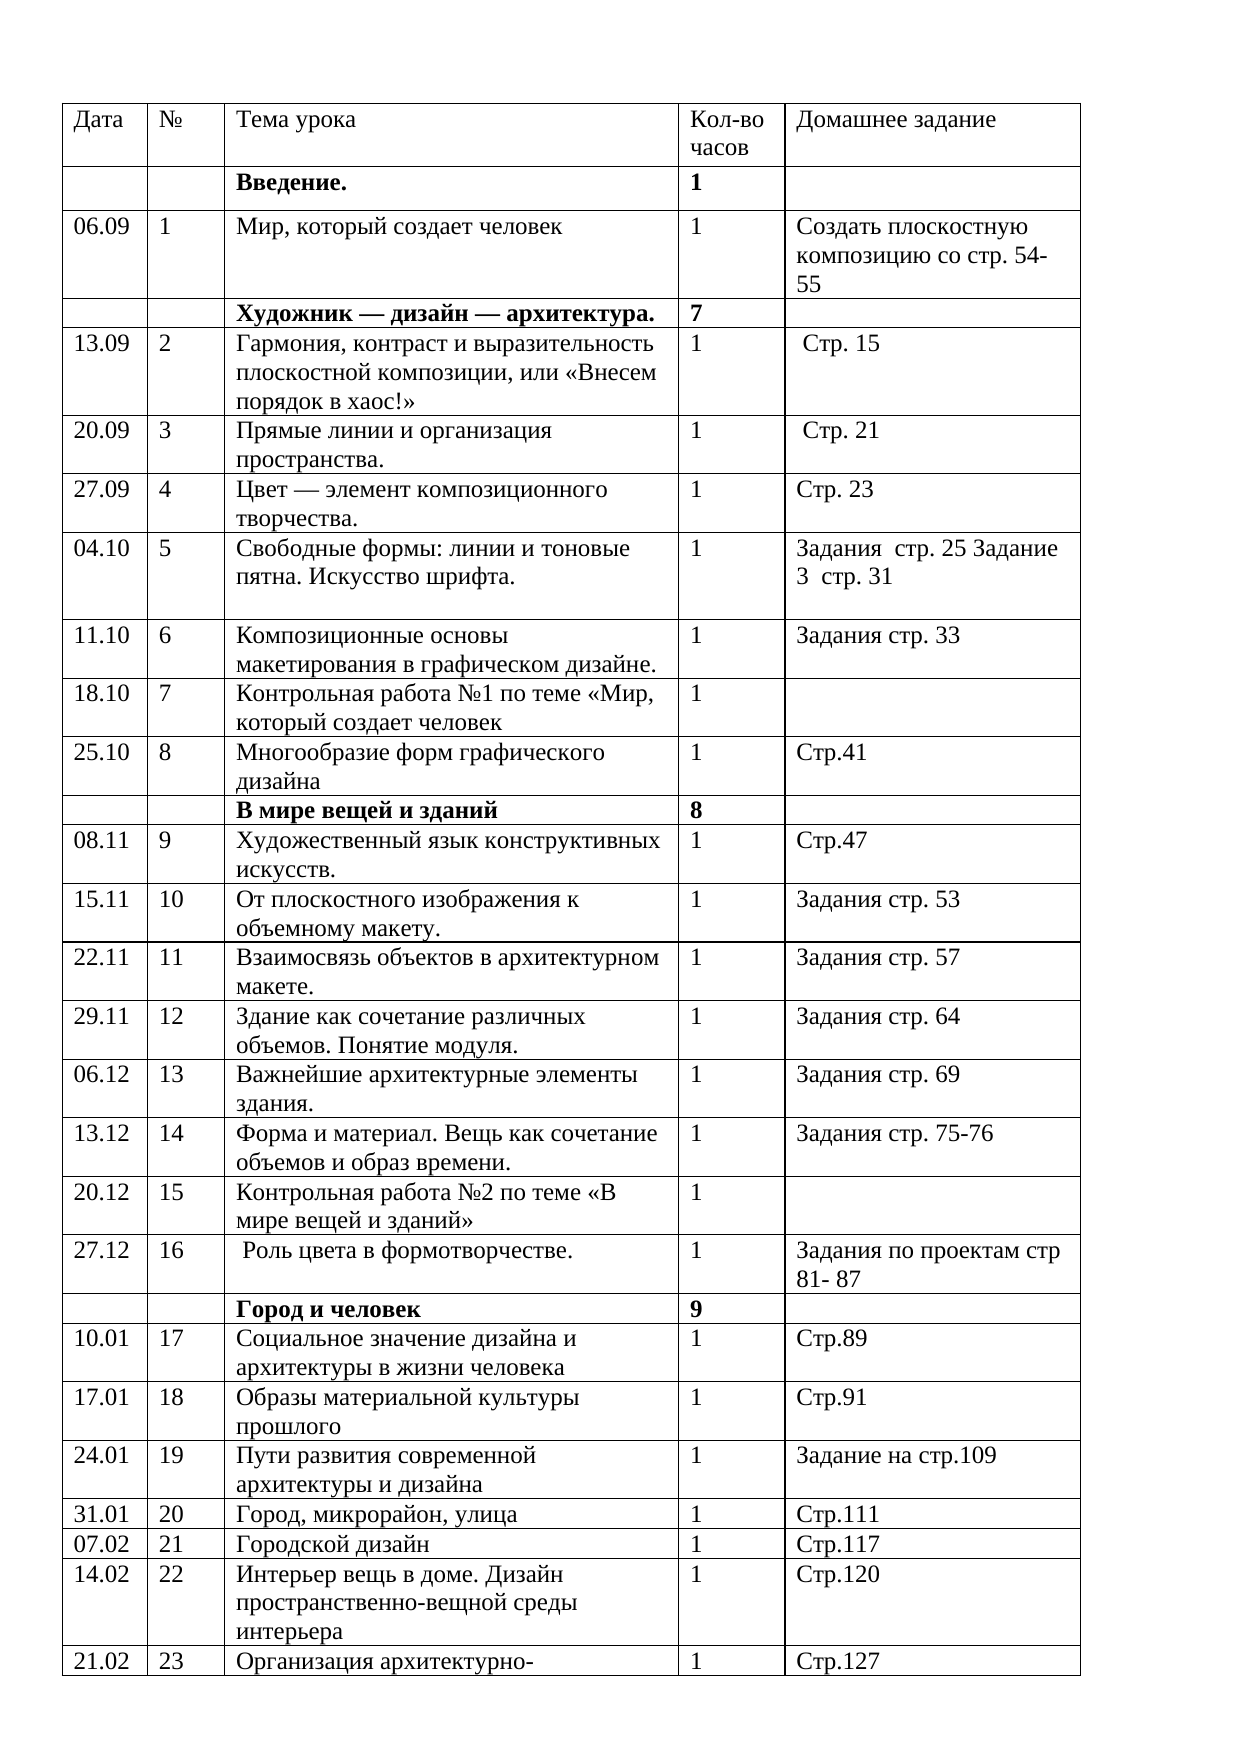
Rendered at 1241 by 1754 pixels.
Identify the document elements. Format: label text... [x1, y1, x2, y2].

table_cell Социальное значение дизайна и архитектуры в жизни человека [225, 1324, 678, 1381]
table_cell 1 [679, 1001, 784, 1058]
table_cell [63, 167, 147, 210]
table_cell 1 [679, 737, 784, 794]
table_cell 15.11 [63, 884, 147, 941]
table_cell 11.10 [63, 620, 147, 677]
table_cell 23 [148, 1646, 224, 1675]
table_cell Стр. 15 [786, 328, 1080, 414]
table_cell 1 [679, 1177, 784, 1234]
table_cell Взаимосвязь объектов в архитектурном макете. [225, 943, 678, 1000]
table_cell 11 [148, 943, 224, 1000]
table_cell 7 [148, 679, 224, 736]
table_cell 9 [148, 825, 224, 883]
table_cell 25.10 [63, 737, 147, 794]
table_cell 1 [679, 943, 784, 1000]
table_cell 18 [148, 1382, 224, 1439]
table_cell 20.09 [63, 416, 147, 473]
table_cell 8 [148, 737, 224, 794]
table_cell 1 [679, 1382, 784, 1439]
table_cell [786, 679, 1080, 736]
table_cell 6 [148, 620, 224, 677]
table_cell 10 [148, 884, 224, 941]
table_cell 4 [148, 474, 224, 532]
table_cell 1 [148, 211, 224, 297]
table_cell Стр.47 [786, 825, 1080, 883]
table_cell Задания стр. 69 [786, 1060, 1080, 1117]
table_cell 1 [679, 533, 784, 619]
table_cell 7 [679, 299, 784, 327]
table_cell 18.10 [63, 679, 147, 736]
table_cell [63, 796, 147, 824]
table_cell Стр.91 [786, 1382, 1080, 1439]
table_cell [786, 796, 1080, 824]
table_cell 21.02 [63, 1646, 147, 1675]
table_cell 13 [148, 1060, 224, 1117]
table_cell Интерьер вещь в доме. Дизайн пространственно-вещной среды интерьера [225, 1559, 678, 1645]
table_cell Стр.127 [786, 1646, 1080, 1675]
table_cell 1 [679, 1060, 784, 1117]
table_cell 08.11 [63, 825, 147, 883]
table_cell 1 [679, 1441, 784, 1498]
table_cell От плоскостного изображения к объемному макету. [225, 884, 678, 941]
table_cell 12 [148, 1001, 224, 1058]
table_cell 1 [679, 1235, 784, 1293]
table_cell [63, 299, 147, 327]
table_cell В мире вещей и зданий [225, 796, 678, 824]
table_cell 21 [148, 1529, 224, 1558]
table_cell 27.12 [63, 1235, 147, 1293]
table_cell 2 [148, 328, 224, 414]
table_cell 1 [679, 211, 784, 297]
table_cell 8 [679, 796, 784, 824]
table_header Тема урока [225, 104, 678, 166]
table_cell 19 [148, 1441, 224, 1498]
table_cell Задания по проектам стр 81- 87 [786, 1235, 1080, 1293]
table_cell Задания стр. 57 [786, 943, 1080, 1000]
table_header Домашнее задание [786, 104, 1080, 166]
table_cell 13.12 [63, 1118, 147, 1176]
table_cell Стр.117 [786, 1529, 1080, 1558]
table_cell [786, 1177, 1080, 1234]
table_cell Многообразие форм графического дизайна [225, 737, 678, 794]
table_cell 14 [148, 1118, 224, 1176]
table_cell 10.01 [63, 1324, 147, 1381]
table_cell 24.01 [63, 1441, 147, 1498]
table_cell Стр. 21 [786, 416, 1080, 473]
table_cell [148, 299, 224, 327]
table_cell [225, 1646, 678, 1675]
table_cell 1 [679, 328, 784, 414]
table_cell 1 [679, 825, 784, 883]
table_cell 13.09 [63, 328, 147, 414]
table_cell Контрольная работа №1 по теме «Мир, который создает человек [225, 679, 678, 736]
table_cell Образы материальной культуры прошлого [225, 1382, 678, 1439]
table_cell Создать плоскостную композицию со стр. 54-55 [786, 211, 1080, 297]
table_cell 06.09 [63, 211, 147, 297]
table_cell 1 [679, 679, 784, 736]
table_cell 1 [679, 474, 784, 532]
table_cell 07.02 [63, 1529, 147, 1558]
table_cell Гармония, контраст и выразительность плоскостной композиции, или «Внесем порядок в хаос!» [225, 328, 678, 414]
table_cell Форма и материал. Вещь как сочетание объемов и образ времени. [225, 1118, 678, 1176]
table_cell Задания стр. 75-76 [786, 1118, 1080, 1176]
table_cell [786, 167, 1080, 210]
table_cell Задания стр. 33 [786, 620, 1080, 677]
table_cell Художник — дизайн — архитектура. [225, 299, 678, 327]
table_cell Цвет — элемент композиционного творчества. [225, 474, 678, 532]
table_cell 04.10 [63, 533, 147, 619]
table_cell Контрольная работа №2 по теме «В мире вещей и зданий» [225, 1177, 678, 1234]
table_cell Задания стр. 25 Задание 3 стр. 31 [786, 533, 1080, 619]
table_cell Стр. 23 [786, 474, 1080, 532]
table_cell 1 [679, 416, 784, 473]
table_cell 5 [148, 533, 224, 619]
table_cell 1 [679, 1118, 784, 1176]
table_cell 27.09 [63, 474, 147, 532]
table_cell Город, микрорайон, улица [225, 1499, 678, 1528]
table_cell Задания стр. 64 [786, 1001, 1080, 1058]
table_cell 22.11 [63, 943, 147, 1000]
table_cell 17 [148, 1324, 224, 1381]
table_cell 1 [679, 1324, 784, 1381]
table_cell 17.01 [63, 1382, 147, 1439]
table_header Дата [63, 104, 147, 166]
table_cell [786, 299, 1080, 327]
table_cell 15 [148, 1177, 224, 1234]
table_cell [786, 1294, 1080, 1322]
table_cell 1 [679, 1529, 784, 1558]
table_cell Пути развития современной архитектуры и дизайна [225, 1441, 678, 1498]
table_cell Мир, который создает человек [225, 211, 678, 297]
table_cell Здание как сочетание различных объемов. Понятие модуля. [225, 1001, 678, 1058]
table_cell Стр.41 [786, 737, 1080, 794]
table_cell Городской дизайн [225, 1529, 678, 1558]
table_cell 31.01 [63, 1499, 147, 1528]
table_cell Город и человек [225, 1294, 678, 1322]
table_cell Задание на стр.109 [786, 1441, 1080, 1498]
table_cell 20 [148, 1499, 224, 1528]
table_cell 16 [148, 1235, 224, 1293]
table_cell Задания стр. 53 [786, 884, 1080, 941]
table_cell 1 [679, 1499, 784, 1528]
table_header Кол-во часов [679, 104, 784, 166]
table_cell 1 [679, 884, 784, 941]
table_cell 06.12 [63, 1060, 147, 1117]
table_cell Важнейшие архитектурные элементы здания. [225, 1060, 678, 1117]
table_cell Стр.120 [786, 1559, 1080, 1645]
table_cell 22 [148, 1559, 224, 1645]
table_cell [148, 1294, 224, 1322]
table_cell Введение. [225, 167, 678, 210]
table_header № [148, 104, 224, 166]
table_cell Композиционные основы макетирования в графическом дизайне. [225, 620, 678, 677]
table_cell Стр.111 [786, 1499, 1080, 1528]
table_cell 20.12 [63, 1177, 147, 1234]
table_cell Художественный язык конструктивных искусств. [225, 825, 678, 883]
table_cell [148, 796, 224, 824]
table_cell 3 [148, 416, 224, 473]
table_cell Свободные формы: линии и тоновые пятна. Искусство шрифта. [225, 533, 678, 619]
table_cell 1 [679, 167, 784, 210]
table_cell [63, 1294, 147, 1322]
table_cell 14.02 [63, 1559, 147, 1645]
table_cell Прямые линии и организация пространства. [225, 416, 678, 473]
table_cell 1 [679, 1646, 784, 1675]
table_cell 1 [679, 620, 784, 677]
table_cell [148, 167, 224, 210]
table_cell Роль цвета в формотворчестве. [225, 1235, 678, 1293]
table_cell 1 [679, 1559, 784, 1645]
table_cell 29.11 [63, 1001, 147, 1058]
table_cell Стр.89 [786, 1324, 1080, 1381]
table_cell 9 [679, 1294, 784, 1322]
